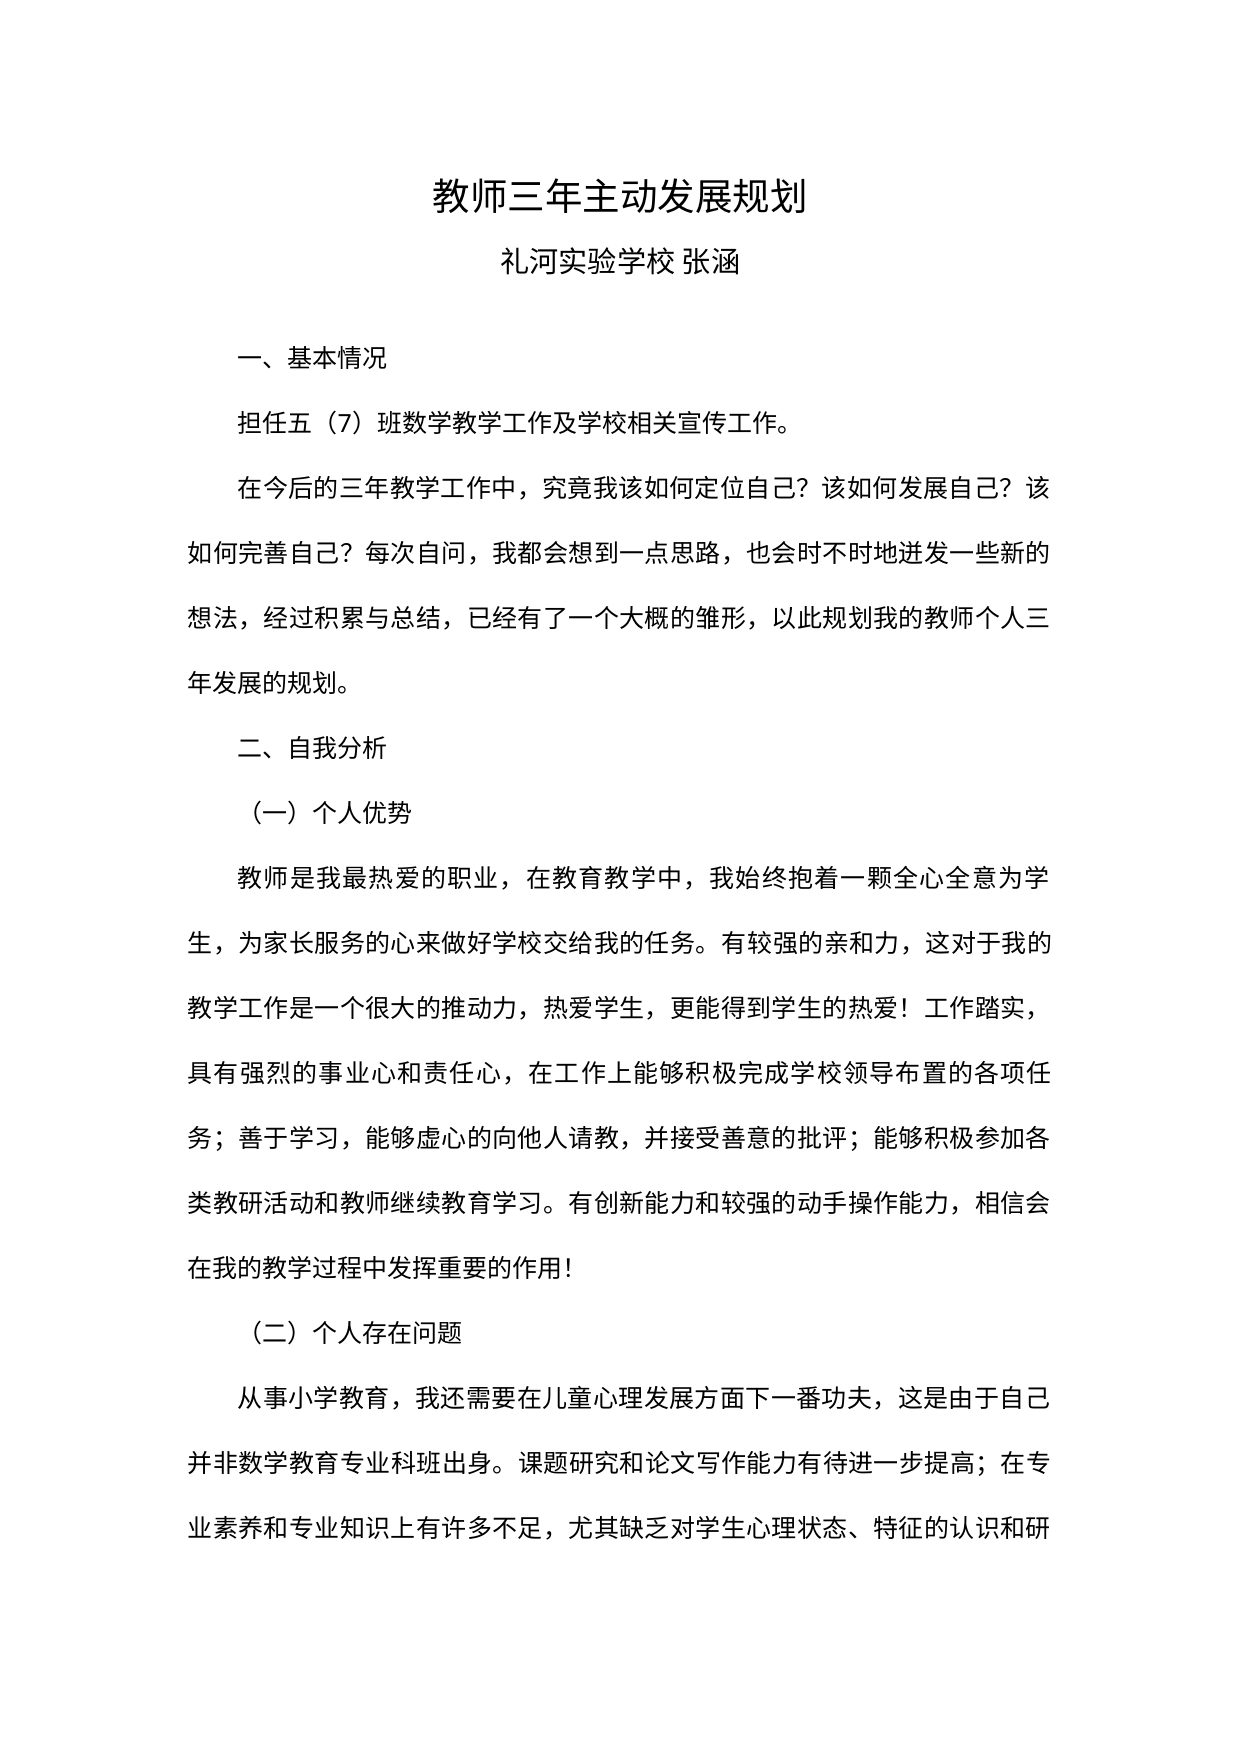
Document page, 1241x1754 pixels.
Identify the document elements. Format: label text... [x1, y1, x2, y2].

text 礼河实验学校 张涵 [187, 227, 1053, 292]
text 担任五（7）班数学教学工作及学校相关宣传工作。 [187, 389, 1053, 454]
text （一）个人优势 [187, 779, 1053, 844]
text 二、自我分析 [187, 714, 1053, 779]
text 教师是我最热爱的职业，在教育教学中，我始终抱着一颗全心全意为学生，为家长服务的心来做好学校交给我的任务。有较强的亲和力，这对于我的教学工作是一个很大的推动力，热爱学生，更能得到学生的热爱！工作踏实，具有强烈的事业心和责任心，在工作上能够积极完成学校领导布置的各项任务；善于学习，能够虚心的向他人请教，并接受善意的批评；能够积极参加各类教研活动和教师继续教育学习。有创新能力和较强的动手操作能力，相信会在我的教学过程中发挥重要的作用！ [187, 844, 1053, 1299]
text 在今后的三年教学工作中，究竟我该如何定位自己？该如何发展自己？该如何完善自己？每次自问，我都会想到一点思路，也会时不时地迸发一些新的想法，经过积累与总结，已经有了一个大概的雏形，以此规划我的教师个人三年发展的规划。 [187, 454, 1053, 714]
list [187, 1364, 1053, 1559]
list 个人存在问题 [187, 1299, 1053, 1364]
text 一、基本情况 [187, 324, 1053, 389]
text 教师三年主动发展规划 [187, 162, 1053, 227]
